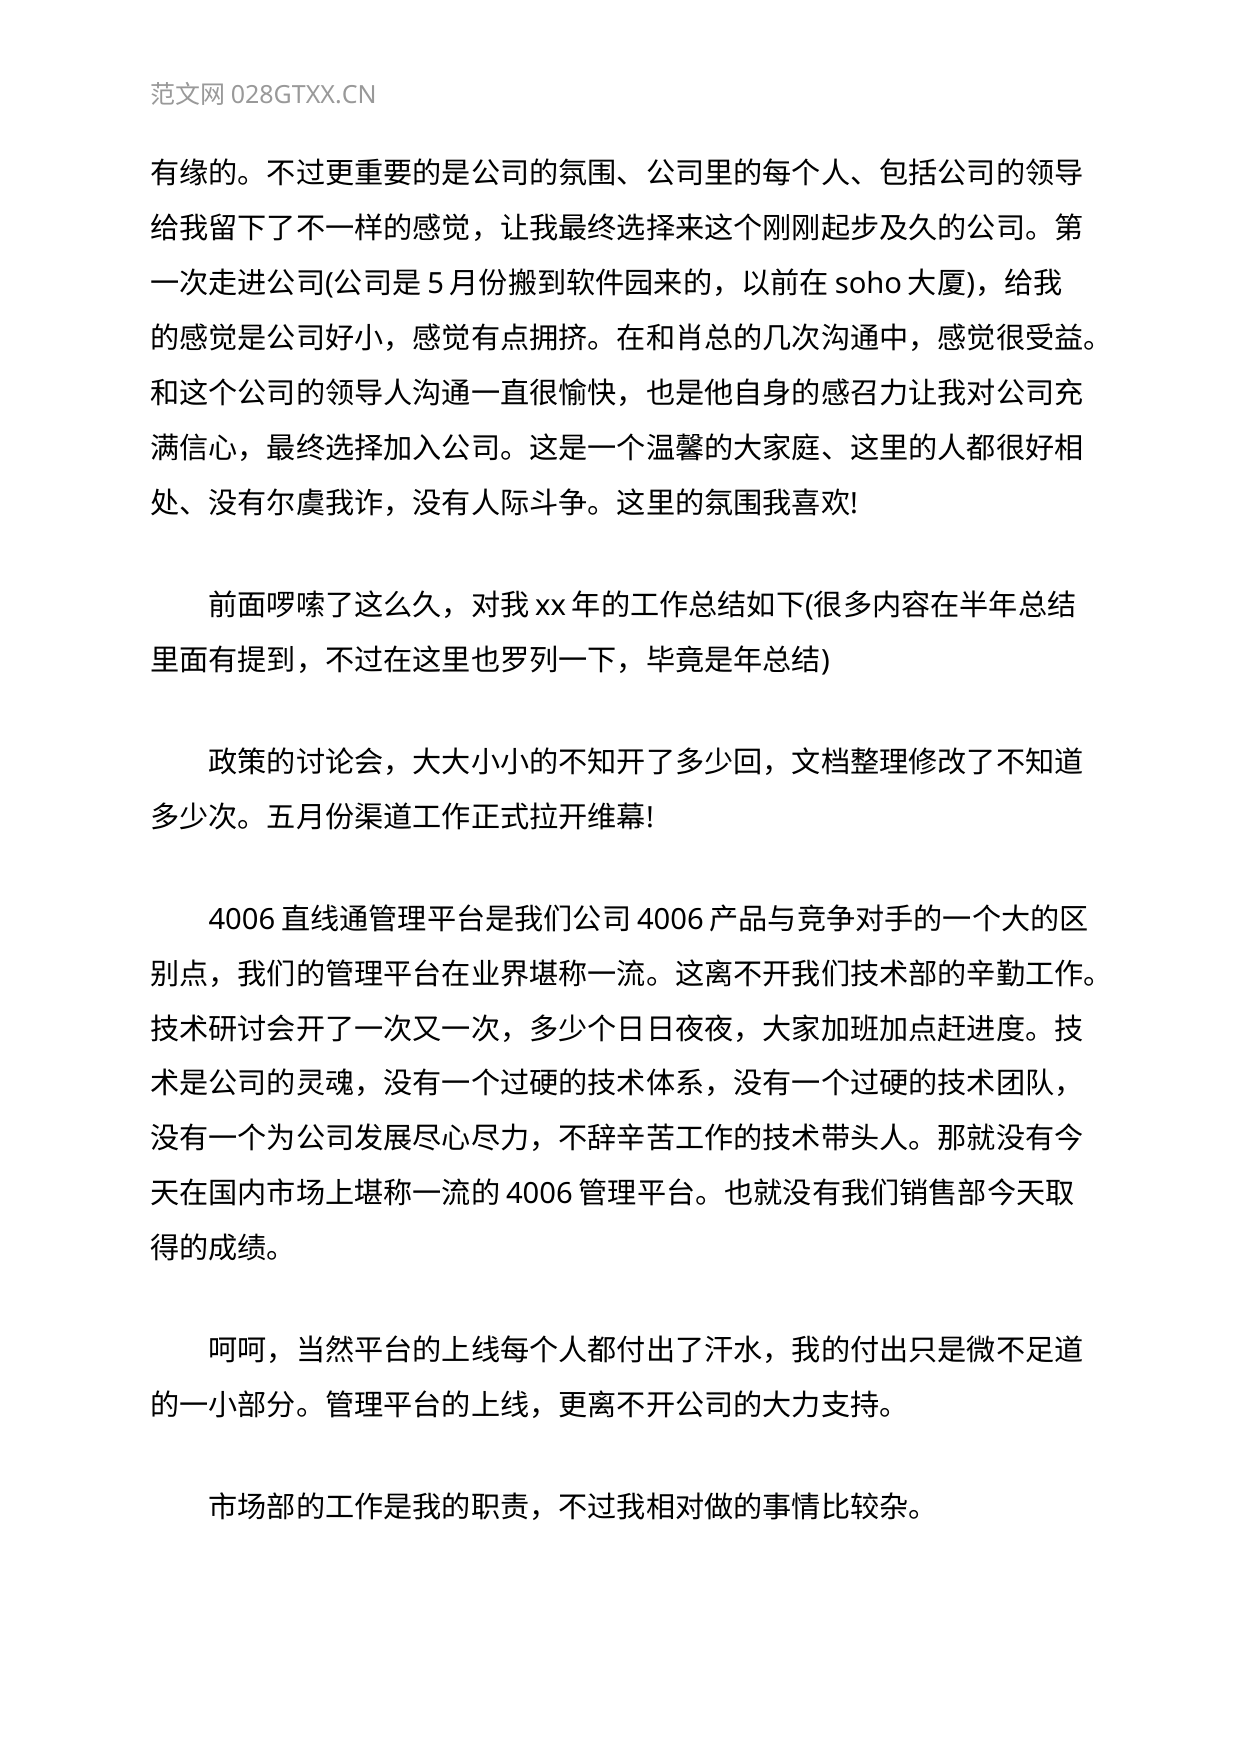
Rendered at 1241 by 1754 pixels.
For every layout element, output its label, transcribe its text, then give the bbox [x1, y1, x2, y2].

text 4006直线通管理平台是我们公司4006产品与竞争对手的一个大的区别点，我们的管理平台在业界堪称一流。这离不开我们技术部的辛勤工作。技术研讨会开了一次又一次，多少个日日夜夜，大家加班加点赶进度。技术是公司的灵魂，没有一个过硬的技术体系，没有一个过硬的技术团队，没有一个为公司发展尽心尽力，不辞辛苦工作的技术带头人。那就没有今天在国内市场上堪称一流的4006管理平台。也就没有我们销售部今天取得的成绩。 [150, 895, 1090, 1267]
text 呵呵，当然平台的上线每个人都付出了汗水，我的付出只是微不足道的一小部分。管理平台的上线，更离不开公司的大力支持。 [150, 1327, 1090, 1424]
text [150, 150, 1090, 522]
text 市场部的工作是我的职责，不过我相对做的事情比较杂。 [150, 1483, 1090, 1526]
text 政策的讨论会，大大小小的不知开了多少回，文档整理修改了不知道多少次。五月份渠道工作正式拉开维幕! [150, 738, 1090, 836]
text 前面啰嗦了这么久，对我xx年的工作总结如下(很多内容在半年总结里面有提到，不过在这里也罗列一下，毕竟是年总结) [150, 581, 1090, 679]
